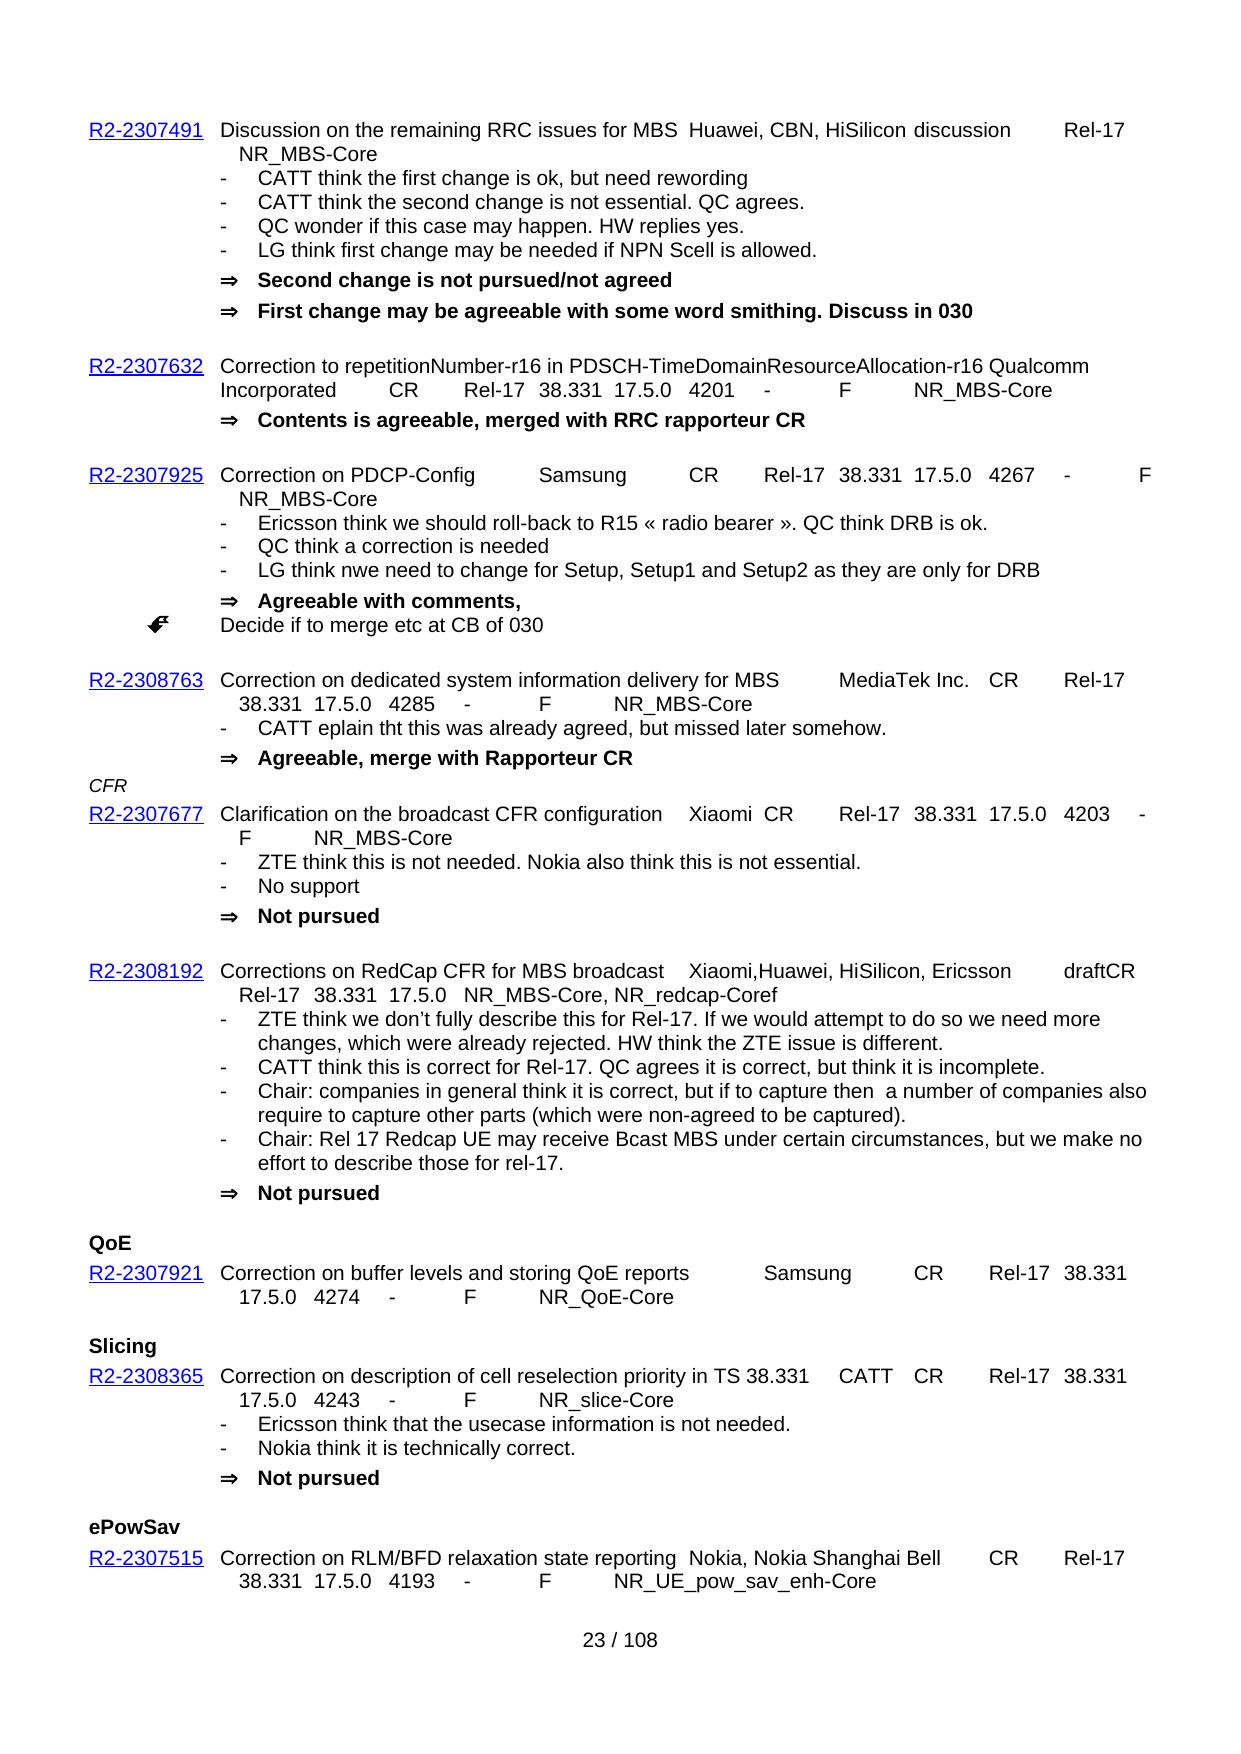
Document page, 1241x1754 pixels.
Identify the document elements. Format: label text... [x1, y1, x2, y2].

text Not pursued [220, 904, 1152, 929]
text - LG think nwe need to change for Setup, Setup1 and Setup2 as they are only for DRB [220, 558, 1152, 582]
text QoE [89, 1230, 1152, 1254]
title R2-2308763 Correction on dedicated system information delivery for MBS MediaTek Inc. CR Rel-17 38.331 17.5.0 4285 - F NR_MBS-Core [89, 668, 1152, 716]
text - ZTE think we don’t fully describe this for Rel-17. If we would attempt to do so we need more changes, which were already rejected. HW think the ZTE issue is different. [220, 1007, 1152, 1055]
text - QC wonder if this case may happen. HW replies yes. [220, 214, 1152, 238]
text - Nokia think it is technically correct. [220, 1436, 1152, 1459]
text - ZTE think this is not needed. Nokia also think this is not essential. [220, 850, 1152, 874]
text - CATT think the second change is not essential. QC agrees. [220, 190, 1152, 214]
text Agreeable, merge with Rapporteur CR [220, 746, 1152, 770]
text - CATT think this is correct for Rel-17. QC agrees it is correct, but think it is incomplete. [220, 1055, 1152, 1079]
text Not pursued [220, 1181, 1152, 1205]
text - CATT eplain tht this was already agreed, but missed later somehow. [220, 716, 1152, 739]
text Not pursued [220, 1466, 1152, 1490]
text - CATT think the first change is ok, but need rewording [220, 166, 1152, 190]
text Decide if to merge etc at CB of 030 [148, 613, 1152, 637]
title R2-2307632 Correction to repetitionNumber-r16 in PDSCH-TimeDomainResourceAllocation-r16 Qualcomm Incorporated CR Rel-17 38.331 17.5.0 4201 - F NR_MBS-Core [89, 353, 1152, 401]
text Contents is agreeable, merged with RRC rapporteur CR [220, 408, 1152, 432]
text Slicing [89, 1333, 1152, 1357]
title R2-2307677 Clarification on the broadcast CFR configuration Xiaomi CR Rel-17 38.331 17.5.0 4203 - F NR_MBS-Core [89, 802, 1152, 850]
text - No support [220, 874, 1152, 898]
title R2-2308365 Correction on description of cell reselection priority in TS 38.331 CATT CR Rel-17 38.331 17.5.0 4243 - F NR_slice-Core [89, 1364, 1152, 1412]
text - Ericsson think we should roll-back to R15 « radio bearer ». QC think DRB is ok. [220, 510, 1152, 534]
text - QC think a correction is needed [220, 534, 1152, 558]
text Second change is not pursued/not agreed [220, 268, 1152, 293]
text ePowSav [89, 1515, 1152, 1539]
text Agreeable with comments, [220, 588, 1152, 613]
title R2-2308192 Corrections on RedCap CFR for MBS broadcast Xiaomi,Huawei, HiSilicon, Ericsson draftCR Rel-17 38.331 17.5.0 NR_MBS-Core, NR_redcap-Coref [89, 959, 1152, 1007]
title R2-2307491 Discussion on the remaining RRC issues for MBS Huawei, CBN, HiSilicon discussion Rel-17 NR_MBS-Core [89, 118, 1152, 166]
text - LG think first change may be needed if NPN Scell is allowed. [220, 238, 1152, 262]
text - Ericsson think that the usecase information is not needed. [220, 1412, 1152, 1436]
title R2-2307921 Correction on buffer levels and storing QoE reports Samsung CR Rel-17 38.331 17.5.0 4274 - F NR_QoE-Core [89, 1261, 1152, 1308]
text - Chair: Rel 17 Redcap UE may receive Bcast MBS under certain circumstances, but we make no effort to describe those for rel-17. [220, 1127, 1152, 1174]
text First change may be agreeable with some word smithing. Discuss in 030 [220, 299, 1152, 323]
text CFR [89, 774, 1152, 796]
text - Chair: companies in general think it is correct, but if to capture then a number of companies also require to capture other parts (which were non-agreed to be captured). [220, 1079, 1152, 1127]
title R2-2307515 Correction on RLM/BFD relaxation state reporting Nokia, Nokia Shanghai Bell CR Rel-17 38.331 17.5.0 4193 - F NR_UE_pow_sav_enh-Core [89, 1545, 1152, 1593]
title R2-2307925 Correction on PDCP-Config Samsung CR Rel-17 38.331 17.5.0 4267 - F NR_MBS-Core [89, 462, 1152, 510]
